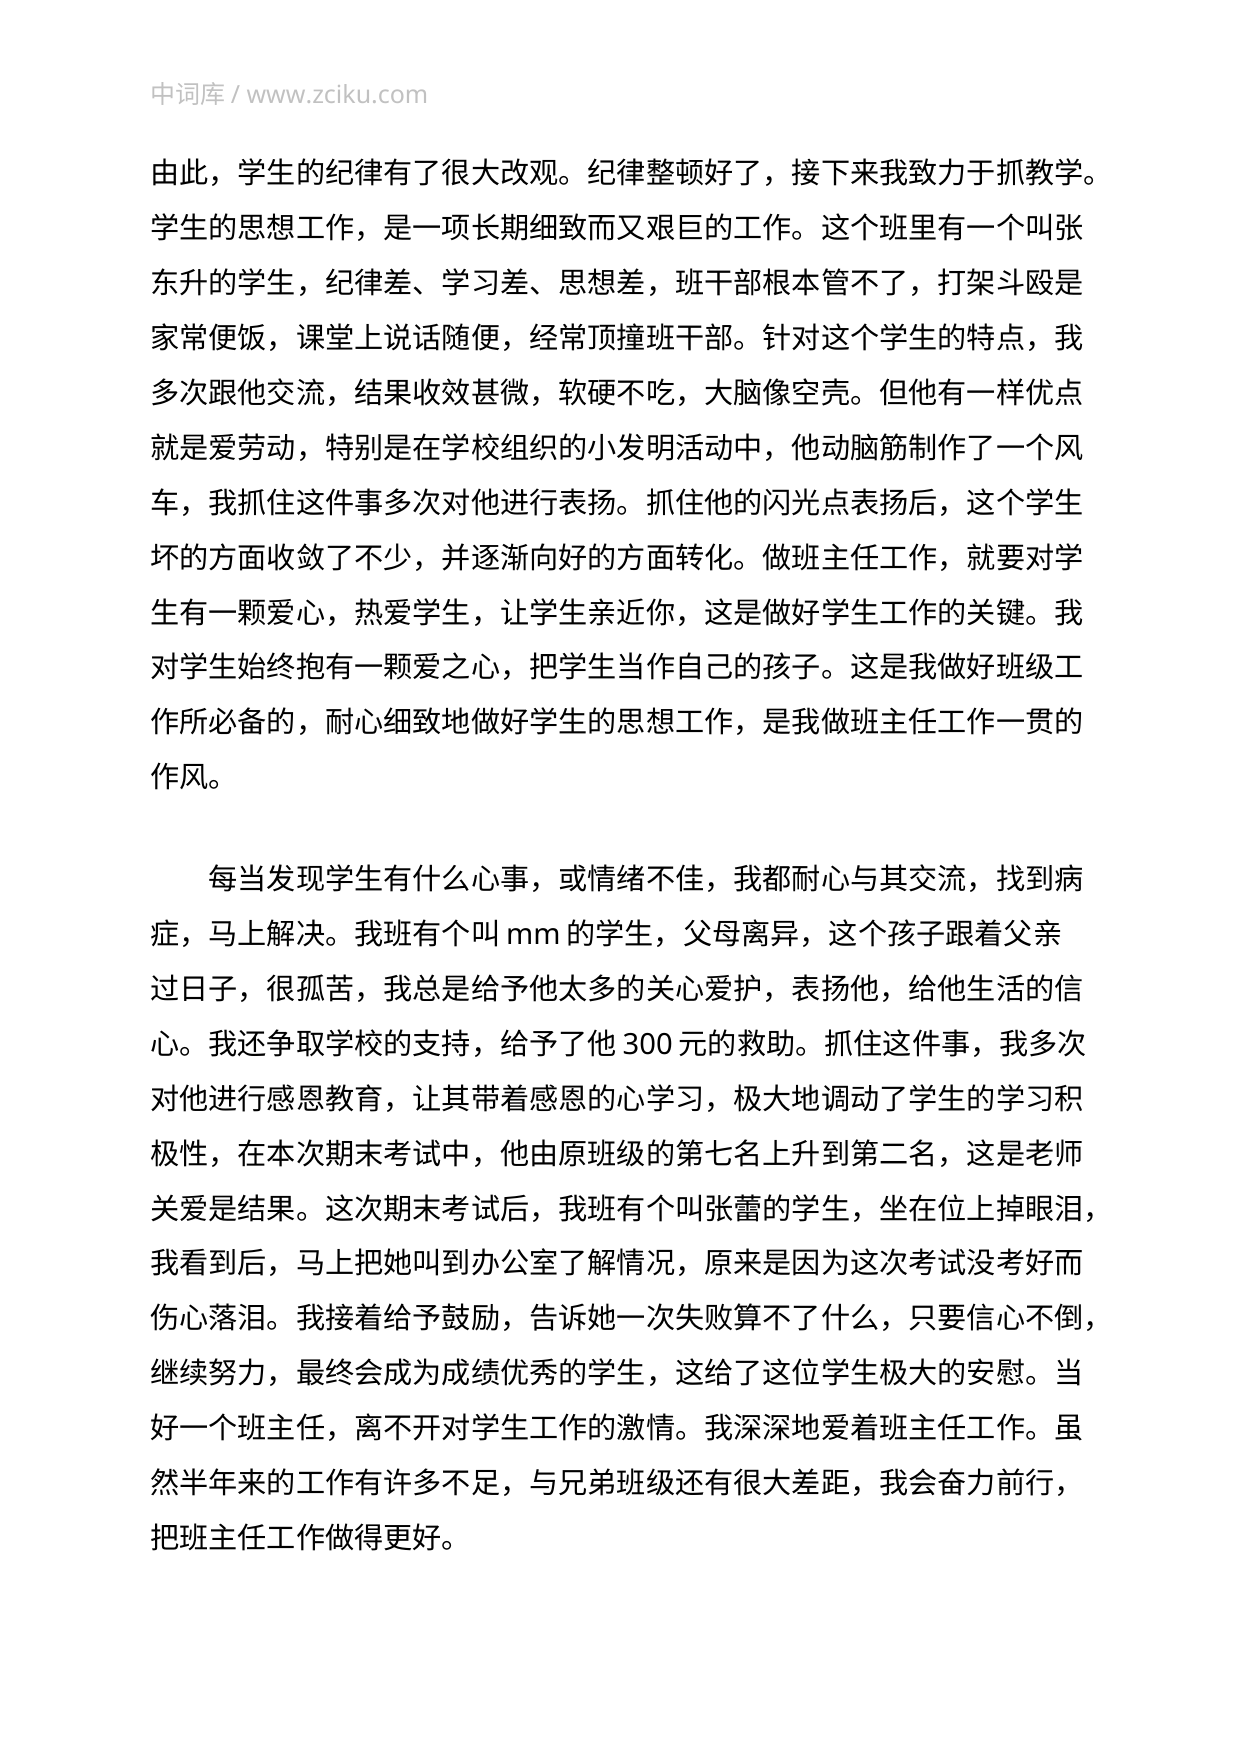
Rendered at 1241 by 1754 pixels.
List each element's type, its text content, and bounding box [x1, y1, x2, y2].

text 每当发现学生有什么心事，或情绪不佳，我都耐心与其交流，找到病症，马上解决。我班有个叫mm的学生，父母离异，这个孩子跟着父亲过日子，很孤苦，我总是给予他太多的关心爱护，表扬他，给他生活的信心。我还争取学校的支持，给予了他300元的救助。抓住这件事，我多次对他进行感恩教育，让其带着感恩的心学习，极大地调动了学生的学习积极性，在本次期末考试中，他由原班级的第七名上升到第二名，这是老师关爱是结果。这次期末考试后，我班有个叫张蕾的学生，坐在位上掉眼泪，我看到后，马上把她叫到办公室了解情况，原来是因为这次考试没考好而伤心落泪。我接着给予鼓励，告诉她一次失败算不了什么，只要信心不倒，继续努力，最终会成为成绩优秀的学生，这给了这位学生极大的安慰。当好一个班主任，离不开对学生工作的激情。我深深地爱着班主任工作。虽然半年来的工作有许多不足，与兄弟班级还有很大差距，我会奋力前行，把班主任工作做得更好。 [150, 856, 1090, 1557]
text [150, 150, 1090, 796]
